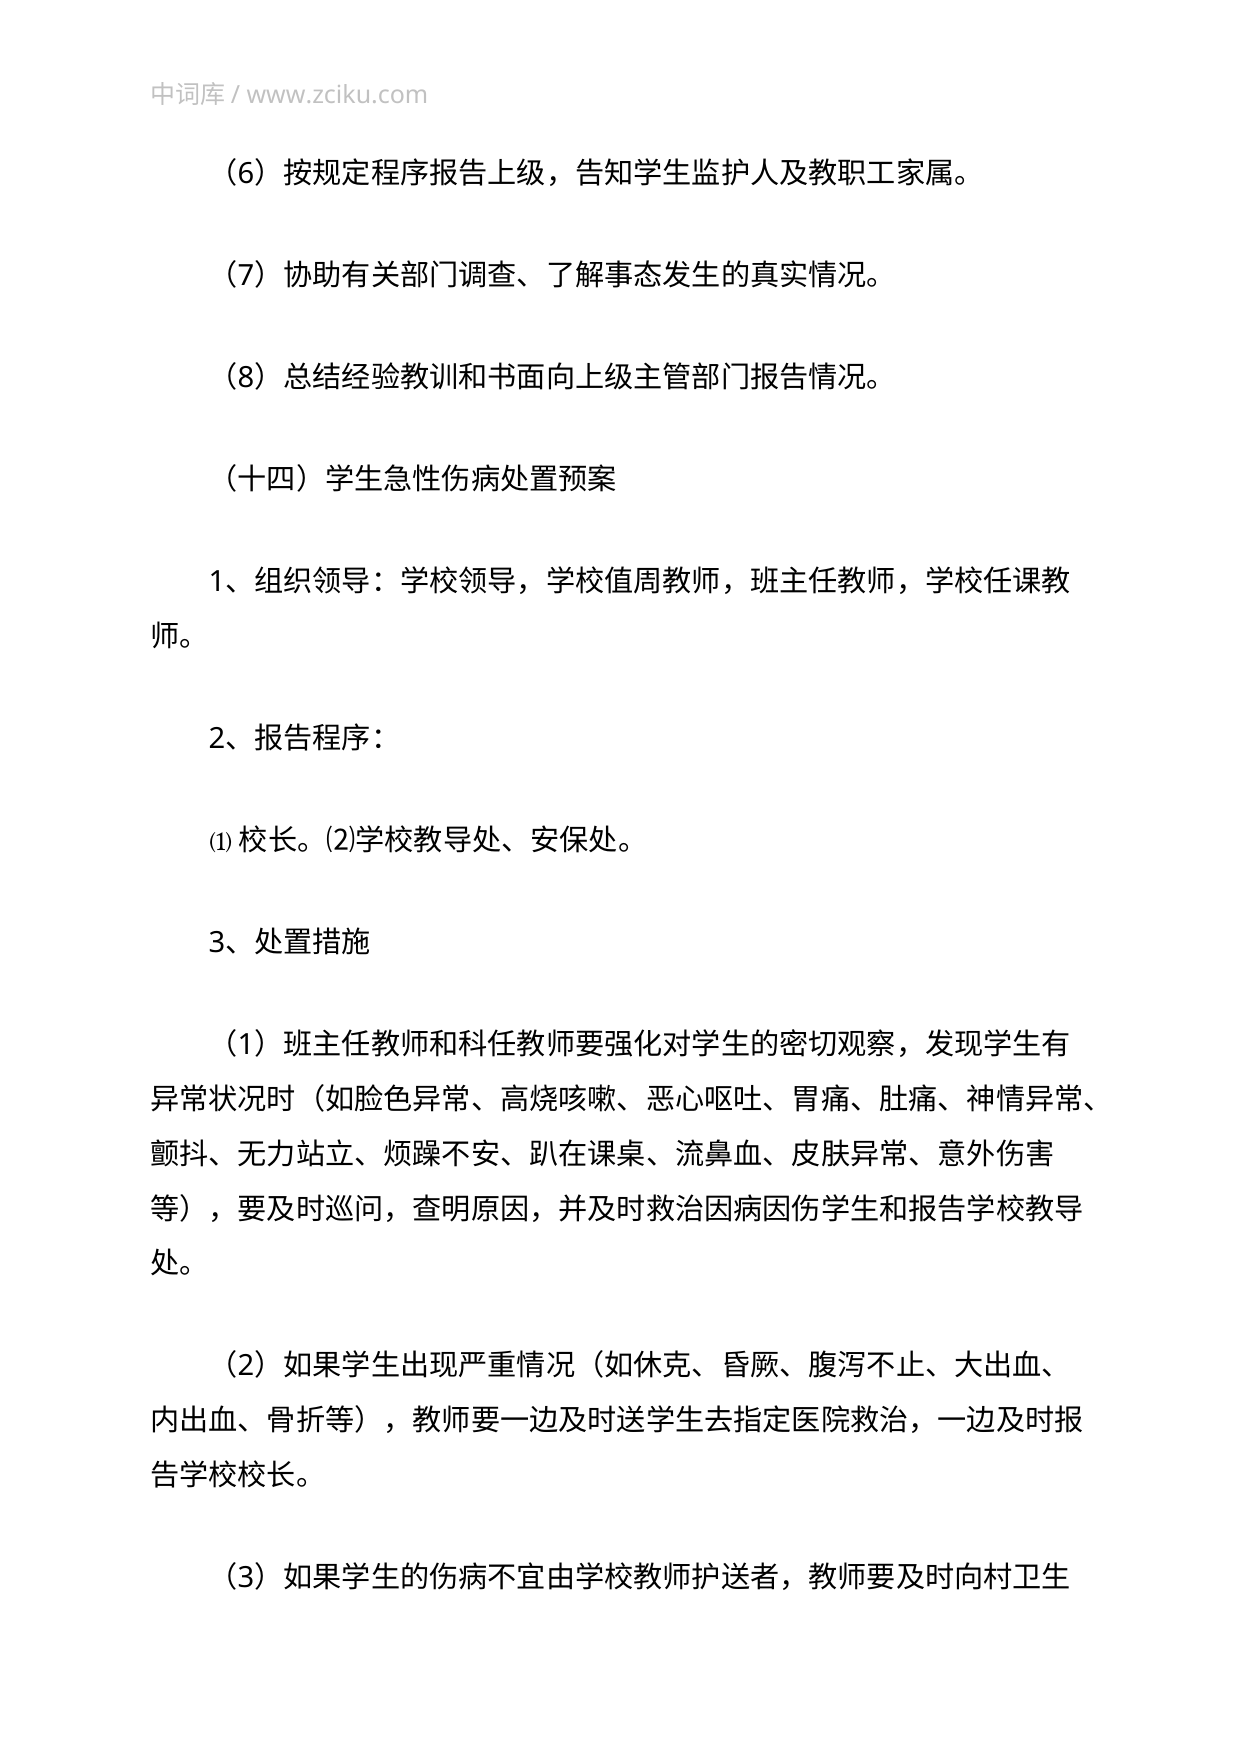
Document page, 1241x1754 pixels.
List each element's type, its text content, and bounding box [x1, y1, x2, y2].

text ⑴校长。⑵学校教导处、安保处。 [150, 816, 1090, 859]
text （1）班主任教师和科任教师要强化对学生的密切观察，发现学生有异常状况时（如脸色异常、高烧咳嗽、恶心呕吐、胃痛、肚痛、神情异常、颤抖、无力站立、烦躁不安、趴在课桌、流鼻血、皮肤异常、意外伤害等），要及时巡问，查明原因，并及时救治因病因伤学生和报告学校教导处。 [150, 1020, 1090, 1282]
text （2）如果学生出现严重情况（如休克、昏厥、腹泻不止、大出血、内出血、骨折等），教师要一边及时送学生去指定医院救治，一边及时报告学校校长。 [150, 1342, 1090, 1494]
text （8）总结经验教训和书面向上级主管部门报告情况。 [150, 354, 1090, 396]
text 2、报告程序： [150, 714, 1090, 757]
text （6）按规定程序报告上级，告知学生监护人及教职工家属。 [150, 150, 1090, 192]
text 1、组织领导：学校领导，学校值周教师，班主任教师，学校任课教师。 [150, 558, 1090, 655]
text 3、处置措施 [150, 918, 1090, 961]
text （7）协助有关部门调查、了解事态发生的真实情况。 [150, 252, 1090, 294]
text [150, 1553, 1090, 1596]
text （十四）学生急性伤病处置预案 [150, 456, 1090, 498]
